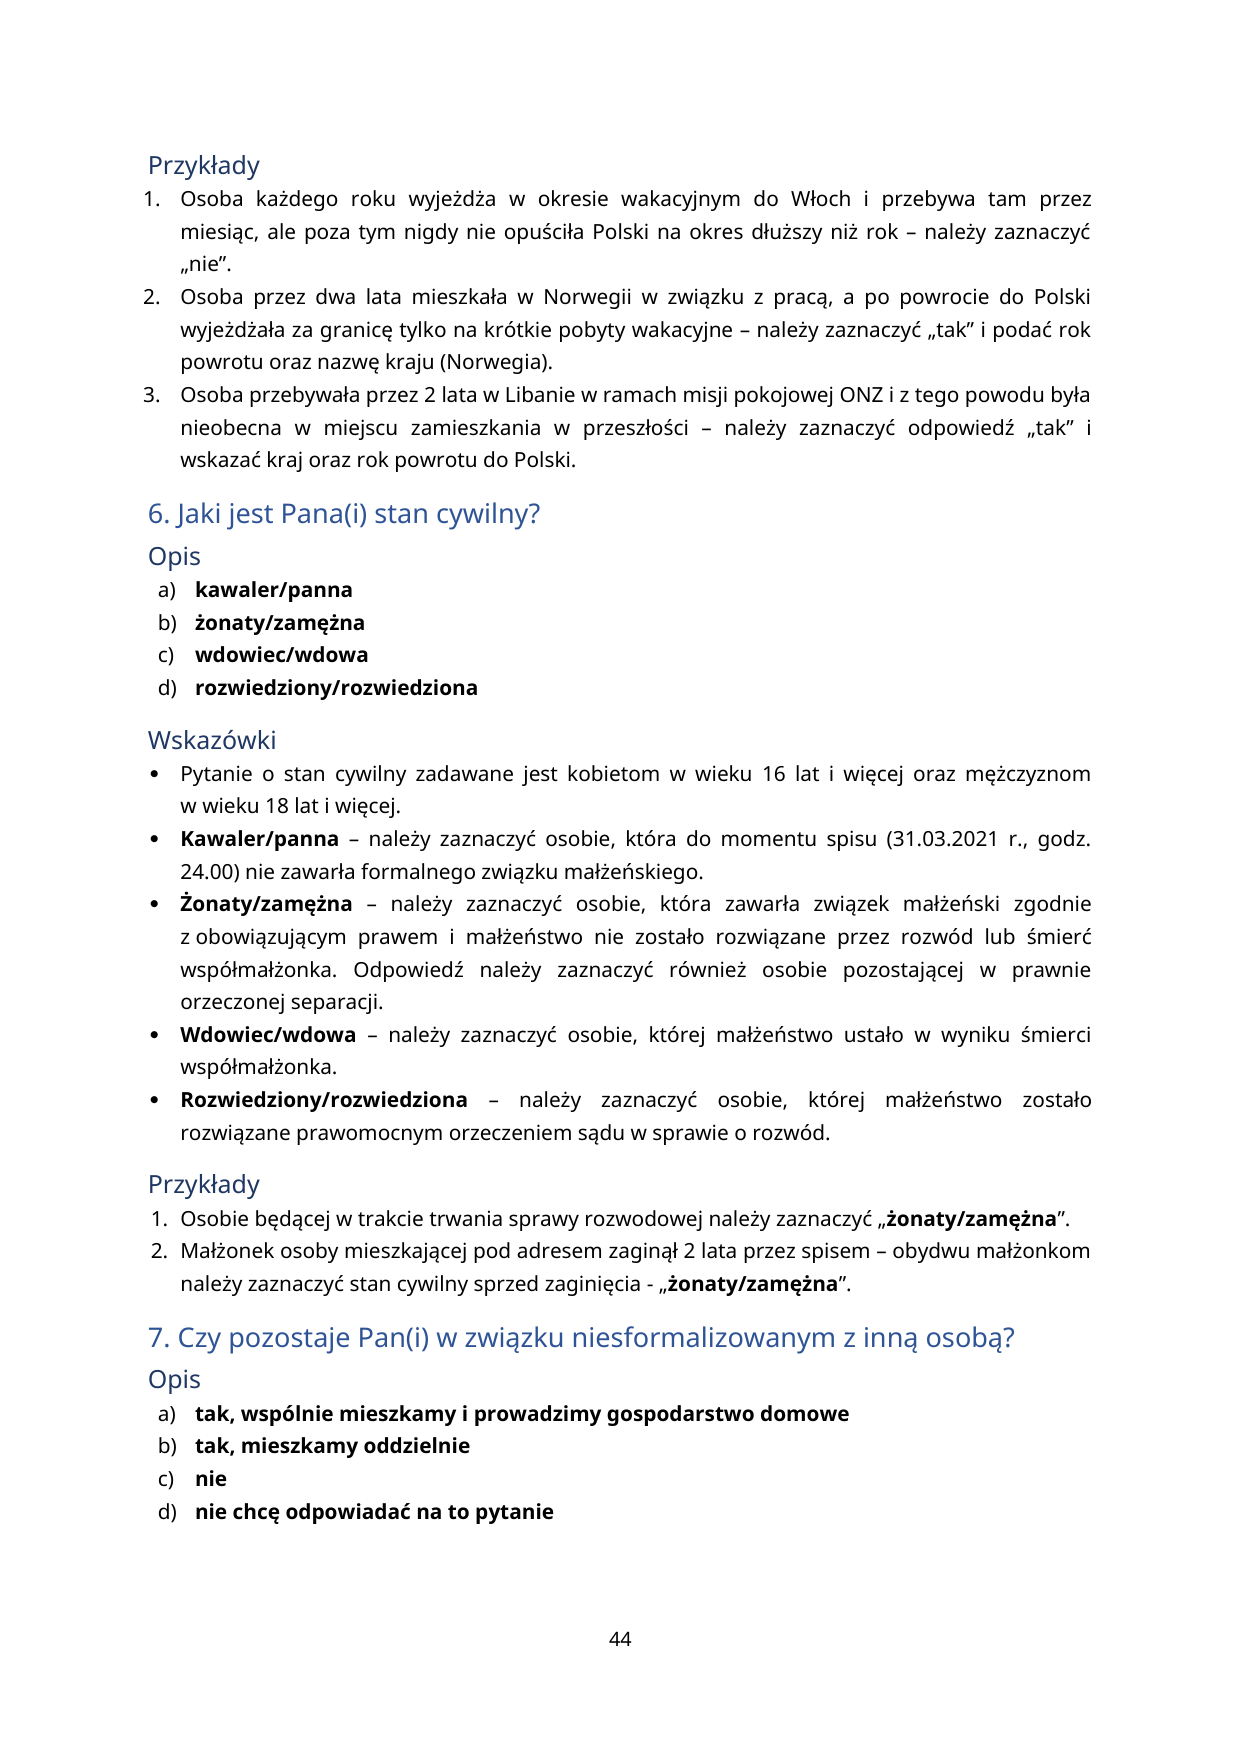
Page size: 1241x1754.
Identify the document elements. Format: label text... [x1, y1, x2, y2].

list tak, mieszkamy oddzielnie [158, 1432, 1093, 1460]
list Pytanie o stan cywilny zadawane jest kobietom w wieku 16 lat i więcej oraz mężczyznom w wieku 18 lat i więcej. [151, 759, 1093, 820]
subtitle Opis [148, 538, 1093, 572]
list Osoba każdego roku wyjeżdża w okresie wakacyjnym do Włoch i przebywa tam przez miesiąc, ale poza tym nigdy nie opuściła Polski na okres dłuższy niż rok – należy zaznaczyć „nie”. [143, 184, 1093, 278]
subtitle 6. Jaki jest Pana(i) stan cywilny? [148, 494, 1093, 531]
subtitle Wskazówki [148, 722, 1093, 756]
list tak, wspólnie mieszkamy i prowadzimy gospodarstwo domowe [158, 1399, 1093, 1427]
list Osobie będącej w trakcie trwania sprawy rozwodowej należy zaznaczyć „żonaty/zamężna”. [151, 1204, 1093, 1232]
list Małżonek osoby mieszkającej pod adresem zaginął 2 lata przez spisem – obydwu małżonkom należy zaznaczyć stan cywilny sprzed zaginięcia - „żonaty/zamężna”. [151, 1236, 1093, 1297]
list Żonaty/zamężna – należy zaznaczyć osobie, która zawarła związek małżeński zgodnie z obowiązującym prawem i małżeństwo nie zostało rozwiązane przez rozwód lub śmierć współmałżonka. Odpowiedź należy zaznaczyć również osobie pozostającej w prawnie orzeczonej separacji. [151, 889, 1093, 1016]
subtitle 7. Czy pozostaje Pan(i) w związku niesformalizowanym z inną osobą? [148, 1318, 1093, 1355]
list Osoba przebywała przez 2 lata w Libanie w ramach misji pokojowej ONZ i z tego powodu była nieobecna w miejscu zamieszkania w przeszłości – należy zaznaczyć odpowiedź „tak” i wskazać kraj oraz rok powrotu do Polski. [143, 380, 1093, 474]
list Osoba przez dwa lata mieszkała w Norwegii w związku z pracą, a po powrocie do Polski wyjeżdżała za granicę tylko na krótkie pobyty wakacyjne – należy zaznaczyć „tak” i podać rok powrotu oraz nazwę kraju (Norwegia). [143, 282, 1093, 376]
list Kawaler/panna – należy zaznaczyć osobie, która do momentu spisu (31.03.2021 r., godz. 24.00) nie zawarła formalnego związku małżeńskiego. [151, 824, 1093, 885]
list Wdowiec/wdowa – należy zaznaczyć osobie, której małżeństwo ustało w wyniku śmierci współmałżonka. [151, 1020, 1093, 1081]
subtitle Opis [148, 1362, 1093, 1396]
list żonaty/zamężna [158, 608, 1093, 636]
list rozwiedziony/rozwiedziona [158, 673, 1093, 701]
list nie [158, 1464, 1093, 1493]
list wdowiec/wdowa [158, 640, 1093, 669]
list nie chcę odpowiadać na to pytanie [158, 1497, 1093, 1525]
list Rozwiedziony/rozwiedziona – należy zaznaczyć osobie, której małżeństwo zostało rozwiązane prawomocnym orzeczeniem sądu w sprawie o rozwód. [151, 1085, 1093, 1146]
subtitle Przykłady [148, 148, 1093, 182]
list kawaler/panna [158, 575, 1093, 604]
subtitle Przykłady [148, 1167, 1093, 1201]
